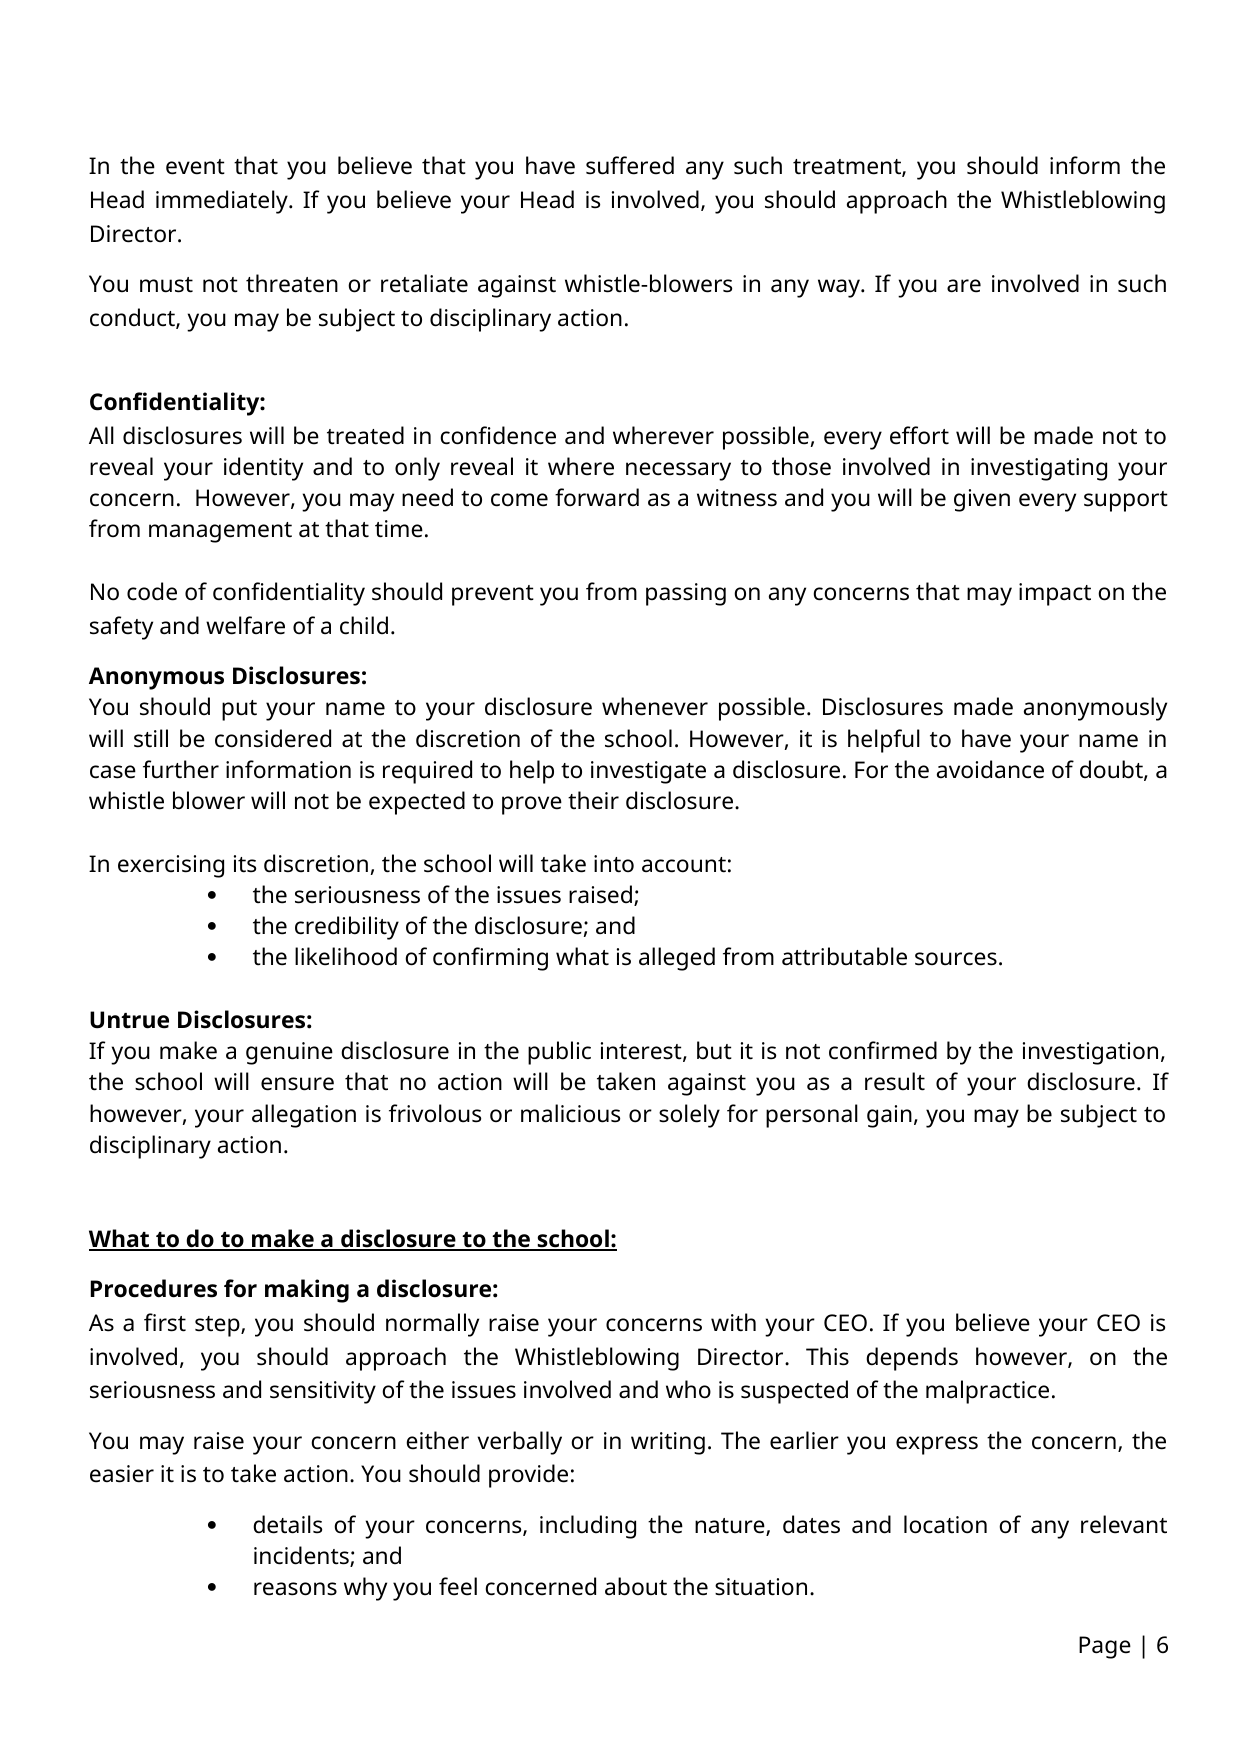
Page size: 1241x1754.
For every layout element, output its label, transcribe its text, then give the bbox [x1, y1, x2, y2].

list the credibility of the disclosure; and [208, 910, 1169, 941]
text You should put your name to your disclosure whenever possible. Disclosures made anonymously will still be considered at the discretion of the school. However, it is helpful to have your name in case further information is required to help to investigate a disclosure. For the avoidance of doubt, a whistle blower will not be expected to prove their disclosure. [89, 691, 1169, 816]
list details of your concerns, including the nature, dates and location of any relevant incidents; and [208, 1509, 1169, 1571]
text What to do to make a disclosure to the school: [89, 1222, 1169, 1254]
text In exercising its discretion, the school will take into account: [89, 847, 1169, 879]
text You must not threaten or retaliate against whistle-blowers in any way. If you are involved in such conduct, you may be subject to disciplinary action. [89, 268, 1169, 333]
text Confidentiality: [89, 386, 1169, 417]
text All disclosures will be treated in confidence and wherever possible, every effort will be made not to reveal your identity and to only reveal it where necessary to those involved in investigating your concern. However, you may need to come forward as a witness and you will be given every support from management at that time. [89, 419, 1169, 544]
text If you make a genuine disclosure in the public interest, but it is not confirmed by the investigation, the school will ensure that no action will be taken against you as a result of your disclosure. If however, your allegation is frivolous or malicious or solely for personal gain, you may be subject to disciplinary action. [89, 1035, 1169, 1160]
text Untrue Disclosures: [89, 1004, 1169, 1035]
text In the event that you believe that you have suffered any such treatment, you should inform the Head immediately. If you believe your Head is involved, you should approach the Whistleblowing Director. [89, 150, 1169, 249]
text Procedures for making a disclosure: [89, 1273, 1169, 1304]
list reasons why you feel concerned about the situation. [208, 1571, 1169, 1602]
list the likelihood of confirming what is alleged from attributable sources. [208, 941, 1169, 972]
text As a first step, you should normally raise your concerns with your CEO. If you believe your CEO is involved, you should approach the Whistleblowing Director. This depends however, on the seriousness and sensitivity of the issues involved and who is suspected of the malpractice. [89, 1307, 1169, 1405]
list the seriousness of the issues raised; [208, 879, 1169, 910]
text No code of confidentiality should prevent you from passing on any concerns that may impact on the safety and welfare of a child. [89, 576, 1169, 641]
text You may raise your concern either verbally or in writing. The earlier you express the concern, the easier it is to take action. You should provide: [89, 1424, 1169, 1489]
text Anonymous Disclosures: [89, 660, 1169, 691]
